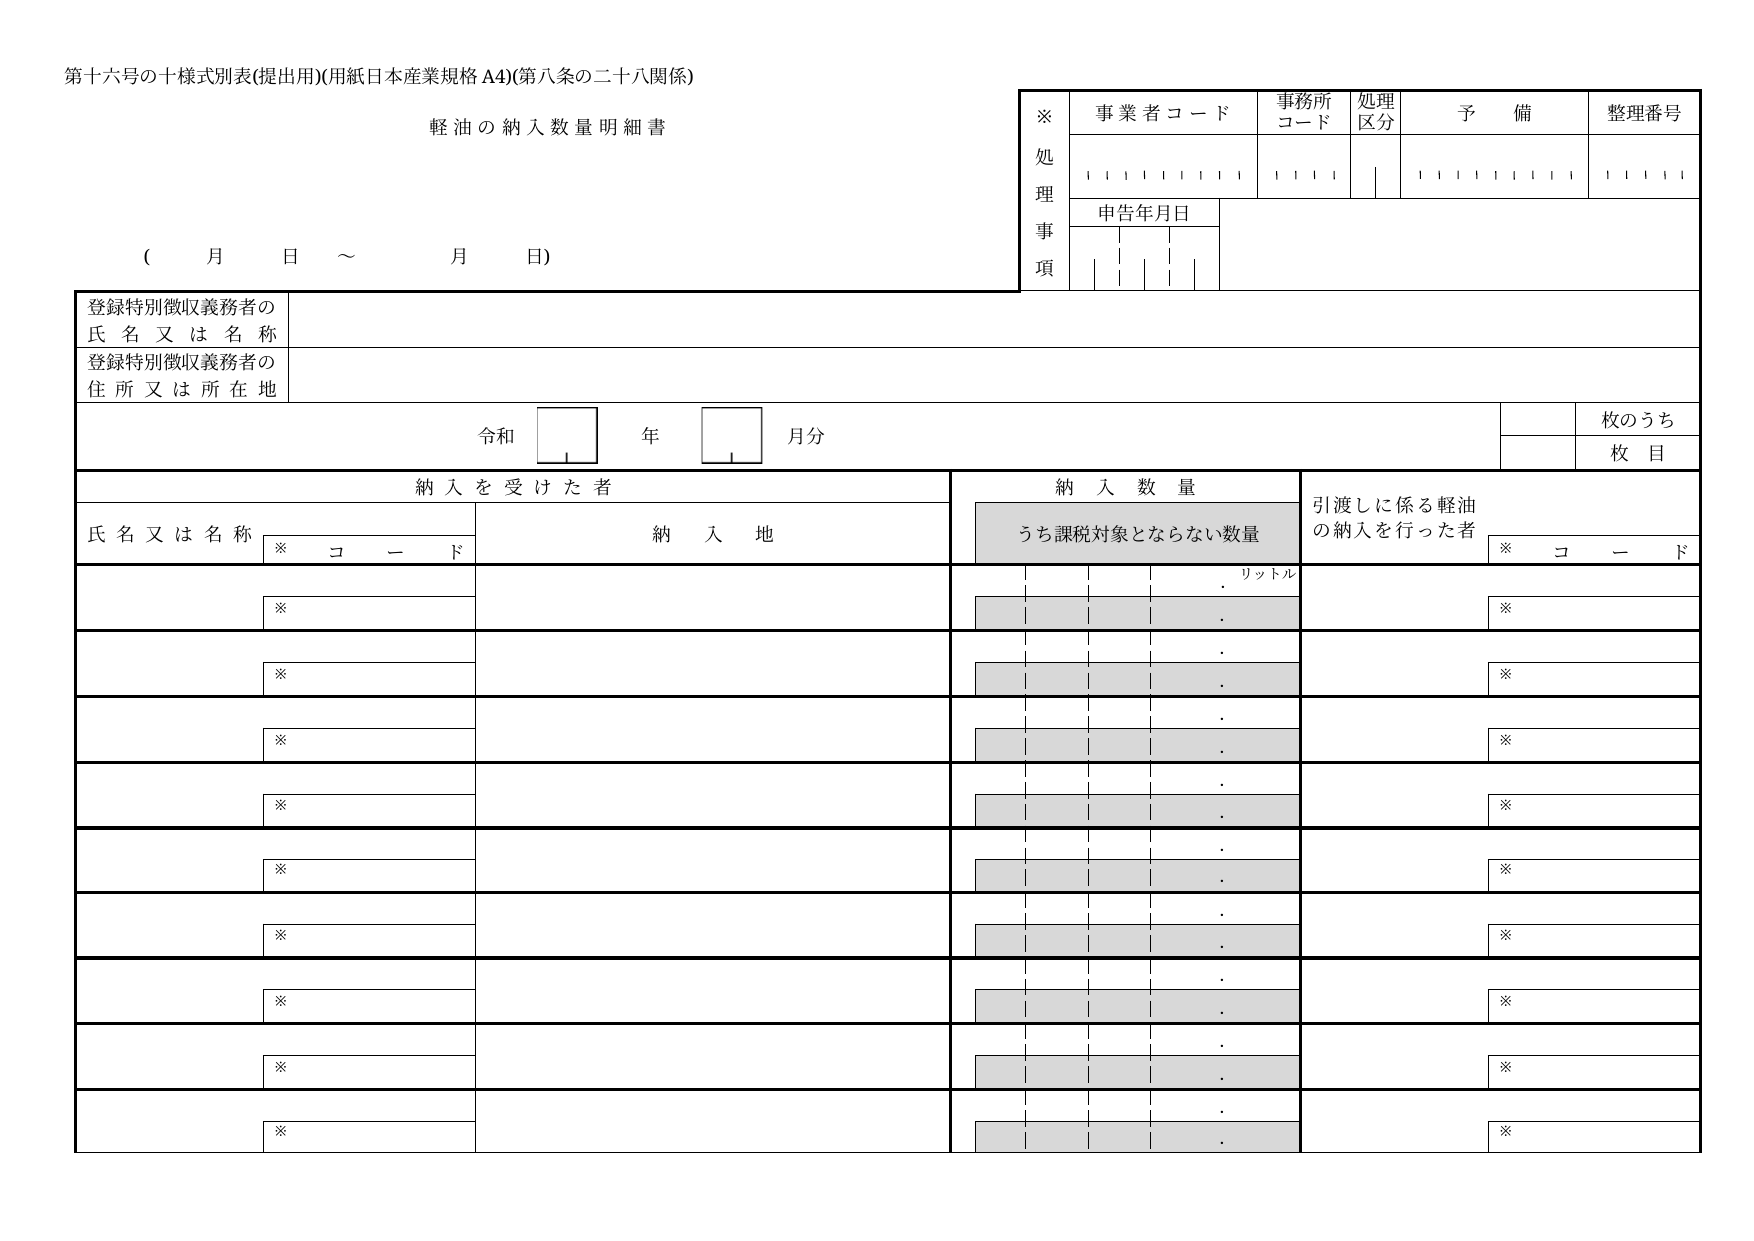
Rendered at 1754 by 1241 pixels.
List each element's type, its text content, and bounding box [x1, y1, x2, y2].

table_cell [1302, 632, 1488, 695]
table_cell [952, 566, 1026, 596]
table_cell 枚目 [1576, 436, 1699, 469]
table_cell ※ [1489, 860, 1699, 891]
table_header 事務所コード [1258, 92, 1350, 133]
table_cell ※ [264, 663, 475, 695]
table_cell [1026, 663, 1088, 695]
table_cell [1026, 894, 1088, 923]
table_cell ． [1151, 860, 1299, 891]
table_cell [1501, 436, 1575, 469]
table_cell [476, 566, 949, 629]
table_cell ． [1151, 990, 1299, 1022]
table_cell [1302, 1025, 1488, 1088]
table_cell ※ [264, 597, 475, 629]
table_cell [952, 894, 1026, 923]
table_cell ． [1151, 960, 1299, 989]
table_cell [1488, 632, 1699, 662]
table_cell ※ [264, 990, 475, 1022]
table_cell [263, 960, 475, 989]
table_cell [1088, 698, 1151, 728]
table_cell [1026, 830, 1088, 859]
table_cell [952, 1091, 1026, 1121]
table_cell 登録特別徴収義務者の住所又は所在地 [77, 348, 288, 402]
table_cell [1302, 894, 1488, 956]
table_cell [1088, 1025, 1151, 1055]
table_cell [1026, 764, 1088, 793]
table_cell [1088, 729, 1151, 761]
table_cell [263, 1025, 475, 1055]
table_cell [976, 860, 1026, 891]
table_cell [1120, 259, 1144, 290]
table_cell [1026, 795, 1088, 826]
table_cell [1026, 597, 1088, 629]
table_cell [1088, 960, 1151, 989]
table_cell ※ [1489, 1122, 1699, 1152]
table_cell [1070, 135, 1257, 198]
table_cell [1351, 135, 1400, 167]
table_cell [1351, 167, 1375, 198]
table_cell [1088, 566, 1151, 596]
table_cell [688, 403, 776, 469]
table_cell [952, 632, 1026, 662]
table_cell [263, 698, 475, 728]
table_cell 納入数量 [952, 472, 1299, 502]
table_cell 申告年月日 [1070, 199, 1219, 226]
table_cell [1088, 1056, 1151, 1088]
table_header 処理区分 [1351, 92, 1400, 133]
table_cell ． [1151, 830, 1299, 859]
table_cell 枚のうち [1576, 403, 1699, 435]
table_cell ． [1151, 1025, 1299, 1055]
table_cell [77, 698, 263, 761]
table_cell [1401, 135, 1588, 198]
table_cell [1026, 1025, 1088, 1055]
table_cell [1026, 729, 1088, 761]
table_cell [1302, 698, 1488, 761]
table_cell [1088, 1122, 1151, 1152]
table_cell [289, 348, 1699, 402]
table_cell [77, 830, 263, 891]
table_cell [289, 291, 1699, 347]
table_cell ※ [1489, 597, 1699, 629]
table_cell [1120, 227, 1169, 259]
table_cell [1488, 566, 1699, 596]
table_cell ※ [1489, 925, 1699, 956]
table_cell [1088, 830, 1151, 859]
table_cell [1302, 566, 1488, 629]
table_cell ※ [264, 860, 475, 891]
table_cell [952, 1025, 1026, 1055]
table_cell [1145, 259, 1169, 290]
table_cell [1070, 259, 1094, 290]
table_cell [77, 1091, 263, 1152]
table_cell ． [1151, 597, 1299, 629]
table_cell [263, 566, 475, 596]
table_cell [1170, 259, 1194, 290]
table_cell [1302, 764, 1488, 826]
table_cell ※ [1489, 729, 1699, 761]
table_cell ． [1151, 925, 1299, 956]
table_cell [952, 1055, 975, 1088]
table_cell [1488, 764, 1699, 793]
table_cell ． [1151, 1091, 1299, 1121]
table_cell [1088, 925, 1151, 956]
table_cell [952, 502, 975, 563]
table_cell ※ [1489, 663, 1699, 695]
table_cell [263, 830, 475, 859]
table_cell [1488, 472, 1699, 535]
table_cell [952, 1121, 975, 1152]
table_cell [952, 728, 975, 761]
table_cell [1302, 960, 1488, 1022]
table_cell [263, 764, 475, 793]
table_cell [1488, 830, 1699, 859]
table_cell ． [1151, 698, 1299, 728]
table_cell ※ [264, 729, 475, 761]
table_cell ※ [264, 1056, 475, 1088]
table_cell ※ [1489, 1056, 1699, 1088]
table_cell [1488, 894, 1699, 923]
table_cell [476, 894, 949, 956]
table_cell [476, 960, 949, 1022]
table_cell [1376, 167, 1400, 198]
table_cell [1302, 830, 1488, 891]
table_cell ． [1151, 764, 1299, 793]
table_cell [952, 859, 975, 891]
table_cell [476, 632, 949, 695]
table_cell [1220, 199, 1699, 290]
table_cell [1026, 860, 1088, 891]
table_header ※処理事項 [1021, 92, 1069, 290]
table_cell [1195, 259, 1219, 290]
table_cell ． [1151, 632, 1299, 662]
table_cell ※ [264, 795, 475, 826]
table_cell 年 [613, 403, 688, 469]
table_cell 引渡しに係る軽油の納入を行った者 [1302, 472, 1488, 563]
table_cell [1095, 259, 1119, 290]
table_cell [976, 729, 1026, 761]
table_cell 納入地 [476, 503, 949, 563]
table_cell ． [1151, 663, 1299, 695]
table_cell ． [1151, 795, 1299, 826]
table_cell [476, 764, 949, 826]
table_cell [1258, 135, 1350, 198]
table_cell [952, 960, 1026, 989]
table_cell 納入を受けた者 [77, 472, 949, 502]
table_header 軽油の納入数量明細書 ( 月 日 ～ 月 日) [76, 89, 1018, 290]
table_cell [976, 663, 1026, 695]
table_header 事業者コード [1070, 92, 1257, 133]
table_cell [1088, 764, 1151, 793]
table_cell [1488, 1091, 1699, 1121]
table_cell [476, 1025, 949, 1088]
table_cell ．リットル [1151, 566, 1299, 596]
table_cell うち課税対象とならない数量 [976, 503, 1299, 563]
table_cell ※ [1489, 795, 1699, 826]
table_cell [952, 698, 1026, 728]
table_cell ※コード [1489, 536, 1699, 563]
table_cell [976, 1056, 1026, 1088]
table_cell [263, 503, 475, 535]
table_cell [526, 403, 613, 469]
table_cell [77, 894, 263, 956]
table_cell [1026, 632, 1088, 662]
table_cell [77, 566, 263, 629]
table_cell [77, 1025, 263, 1088]
table_cell [1088, 990, 1151, 1022]
table_cell [476, 1091, 949, 1152]
table_cell ※ [264, 925, 475, 956]
table_cell [77, 764, 263, 826]
table_cell [1088, 663, 1151, 695]
text 第十六号の十様式別表(提出用)(用紙日本産業規格A4)(第八条の二十八関係) [64, 62, 1689, 89]
table_cell ． [1151, 894, 1299, 923]
table_cell [1488, 960, 1699, 989]
table_cell [1088, 597, 1151, 629]
table_cell [1026, 566, 1088, 596]
picture [701, 407, 763, 464]
table_cell [952, 764, 1026, 793]
table_cell [1026, 698, 1088, 728]
table_cell [77, 632, 263, 695]
table_cell ． [1151, 1122, 1299, 1152]
table_cell [1026, 990, 1088, 1022]
table_cell [476, 830, 949, 891]
table_cell [976, 597, 1026, 629]
picture [537, 407, 598, 464]
table_cell [263, 894, 475, 923]
table_header 整理番号 [1589, 92, 1699, 133]
table_cell [1026, 1056, 1088, 1088]
table_cell [976, 925, 1026, 956]
table_cell [1026, 1122, 1088, 1152]
table_cell [952, 989, 975, 1022]
table_cell [1088, 632, 1151, 662]
table_cell [952, 596, 975, 629]
table_cell [476, 698, 949, 761]
table_cell [952, 662, 975, 695]
table_cell ． [1151, 1056, 1299, 1088]
table_cell [1088, 860, 1151, 891]
table_cell 氏名又は名称 [77, 503, 263, 563]
table_cell 登録特別徴収義務者の氏名又は名称 [77, 293, 288, 347]
table_cell [1302, 1091, 1488, 1152]
table_cell [1070, 227, 1119, 259]
table_header 予備 [1401, 92, 1588, 133]
table_cell ． [1151, 729, 1299, 761]
table_cell [1170, 227, 1219, 259]
table_cell [263, 1091, 475, 1121]
table_cell [1589, 135, 1699, 198]
table_cell 月分 [776, 403, 1500, 469]
table_cell [952, 830, 1026, 859]
table_cell [263, 632, 475, 662]
table_cell [1501, 403, 1575, 435]
table_cell [1026, 925, 1088, 956]
table_cell [976, 795, 1026, 826]
table_cell [952, 924, 975, 956]
table_cell [1088, 894, 1151, 923]
table_cell [1488, 698, 1699, 728]
table_cell [1488, 1025, 1699, 1055]
table_cell [1026, 1091, 1088, 1121]
table_cell ※ [264, 1122, 475, 1152]
table_cell [1088, 1091, 1151, 1121]
table_cell [1088, 795, 1151, 826]
table_cell [1026, 960, 1088, 989]
table_cell [77, 960, 263, 1022]
table_cell [976, 1122, 1026, 1152]
table_cell ※コード [264, 536, 475, 563]
table_cell [976, 990, 1026, 1022]
table_cell 令和 [77, 403, 526, 469]
table_cell [952, 794, 975, 826]
table_cell ※ [1489, 990, 1699, 1022]
